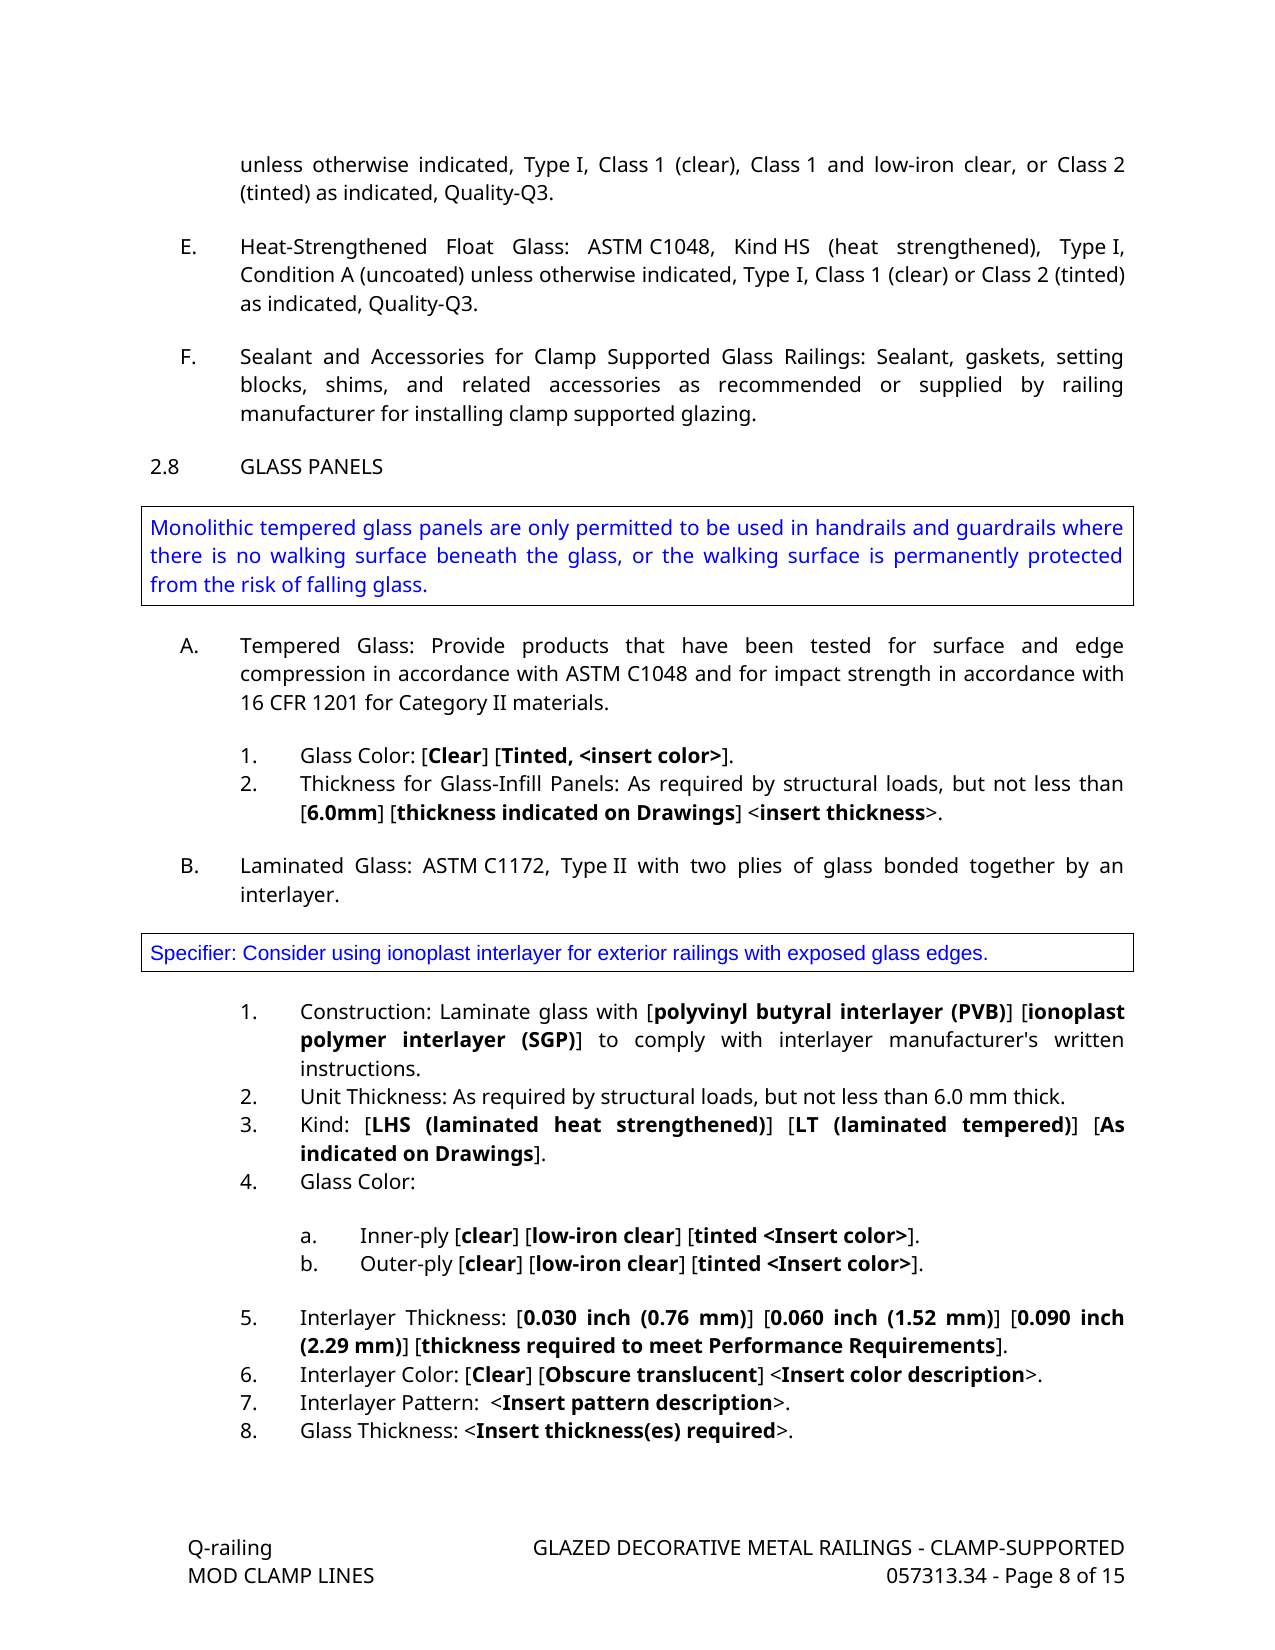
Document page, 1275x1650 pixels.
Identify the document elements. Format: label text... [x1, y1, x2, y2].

text Construction: Laminate glass with [polyvinyl butyral interlayer (PVB)] [ionoplast polymer interlayer (SGP)] to comply with interlayer manufacturer's written instructions. [240, 997, 1125, 1082]
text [180, 150, 1125, 207]
text Glass Thickness: <Insert thickness(es) required>. [240, 1417, 1125, 1445]
text Kind: [LHS (laminated heat strengthened)] [LT (laminated tempered)] [As indicated on Drawings]. [240, 1111, 1125, 1167]
text Thickness for Glass-Infill Panels: As required by structural loads, but not less than [6.0mm] [thickness indicated on Drawings] <insert thickness>. [240, 769, 1125, 826]
text Inner-ply [clear] [low-iron clear] [tinted <Insert color>]. [300, 1221, 1125, 1249]
text Outer-ply [clear] [low-iron clear] [tinted <Insert color>]. [300, 1249, 1125, 1278]
text Monolithic tempered glass panels are only permitted to be used in handrails and guardrails where there is no walking surface beneath the glass, or the walking surface is permanently protected from the risk of falling glass. [142, 507, 1133, 605]
text Interlayer Pattern: <Insert pattern description>. [240, 1388, 1125, 1417]
text Glass Color: [Clear] [Tinted, <insert color>]. [240, 741, 1125, 769]
text Interlayer Thickness: [0.030 inch (0.76 mm)] [0.060 inch (1.52 mm)] [0.090 inch (2.29 mm)] [thickness required to meet Performance Requirements]. [240, 1303, 1125, 1360]
text Tempered Glass: Provide products that have been tested for surface and edge compression in accordance with ASTM C1048 and for impact strength in accordance with 16 CFR 1201 for Category II materials. [180, 631, 1125, 716]
text Laminated Glass: ASTM C1172, Type II with two plies of glass bonded together by an interlayer. [180, 851, 1125, 908]
text Interlayer Color: [Clear] [Obscure translucent] <Insert color description>. [240, 1360, 1125, 1388]
text Sealant and Accessories for Clamp Supported Glass Railings: Sealant, gaskets, setting blocks, shims, and related accessories as recommended or supplied by railing manufacturer for installing clamp supported glazing. [180, 342, 1125, 427]
text Heat-Strengthened Float Glass: ASTM C1048, Kind HS (heat strengthened), Type I, Condition A (uncoated) unless otherwise indicated, Type I, Class 1 (clear) or Class 2 (tinted) as indicated, Quality-Q3. [180, 232, 1125, 317]
text Specifier: Consider using ionoplast interlayer for exterior railings with exposed glass edges. [142, 934, 1133, 971]
text GLASS PANELS [150, 452, 1125, 481]
text Glass Color: [240, 1167, 1125, 1196]
text Unit Thickness: As required by structural loads, but not less than 6.0 mm thick. [240, 1082, 1125, 1111]
